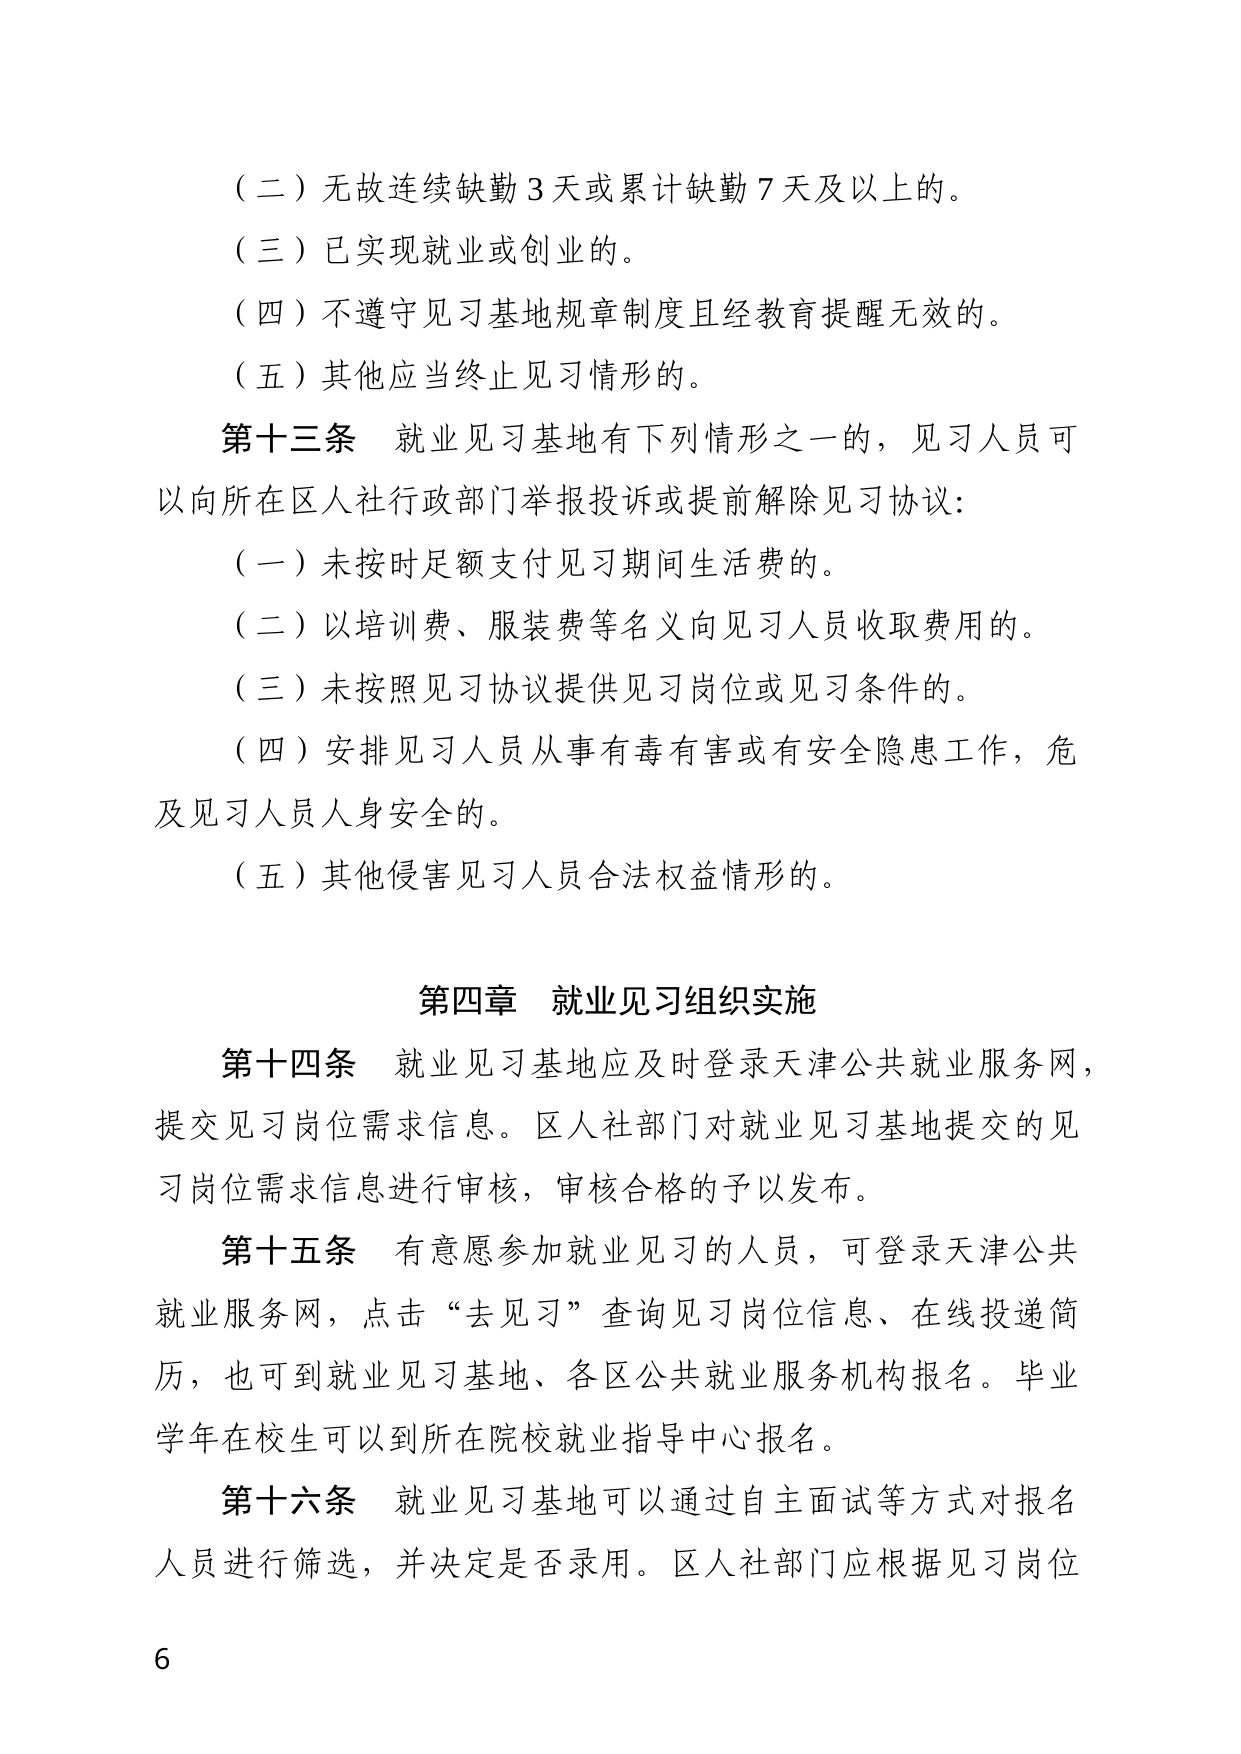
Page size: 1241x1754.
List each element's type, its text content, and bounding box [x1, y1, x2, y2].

text （四）不遵守见习基地规章制度且经教育提醒无效的。 [153, 275, 1081, 337]
text （三）未按照见习协议提供见习岗位或见习条件的。 [153, 650, 1081, 712]
text （二）无故连续缺勤3天或累计缺勤7天及以上的。 [153, 150, 1081, 212]
text 第四章 就业见习组织实施 [153, 962, 1081, 1025]
text （四）安排见习人员从事有毒有害或有安全隐患工作，危及见习人员人身安全的。 [153, 712, 1081, 837]
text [153, 1462, 1081, 1587]
text 第十四条 就业见习基地应及时登录天津公共就业服务网，提交见习岗位需求信息。区人社部门对就业见习基地提交的见习岗位需求信息进行审核，审核合格的予以发布。 [153, 1025, 1081, 1212]
text （五）其他应当终止见习情形的。 [153, 337, 1081, 400]
text （五）其他侵害见习人员合法权益情形的。 [153, 837, 1081, 900]
text 第十三条 就业见习基地有下列情形之一的，见习人员可以向所在区人社行政部门举报投诉或提前解除见习协议： [153, 400, 1081, 525]
text 第十五条 有意愿参加就业见习的人员，可登录天津公共就业服务网，点击“去见习”查询见习岗位信息、在线投递简历，也可到就业见习基地、各区公共就业服务机构报名。毕业学年在校生可以到所在院校就业指导中心报名。 [153, 1212, 1081, 1462]
text （一）未按时足额支付见习期间生活费的。 [153, 525, 1081, 587]
text （二）以培训费、服装费等名义向见习人员收取费用的。 [153, 587, 1081, 650]
text （三）已实现就业或创业的。 [153, 212, 1081, 275]
